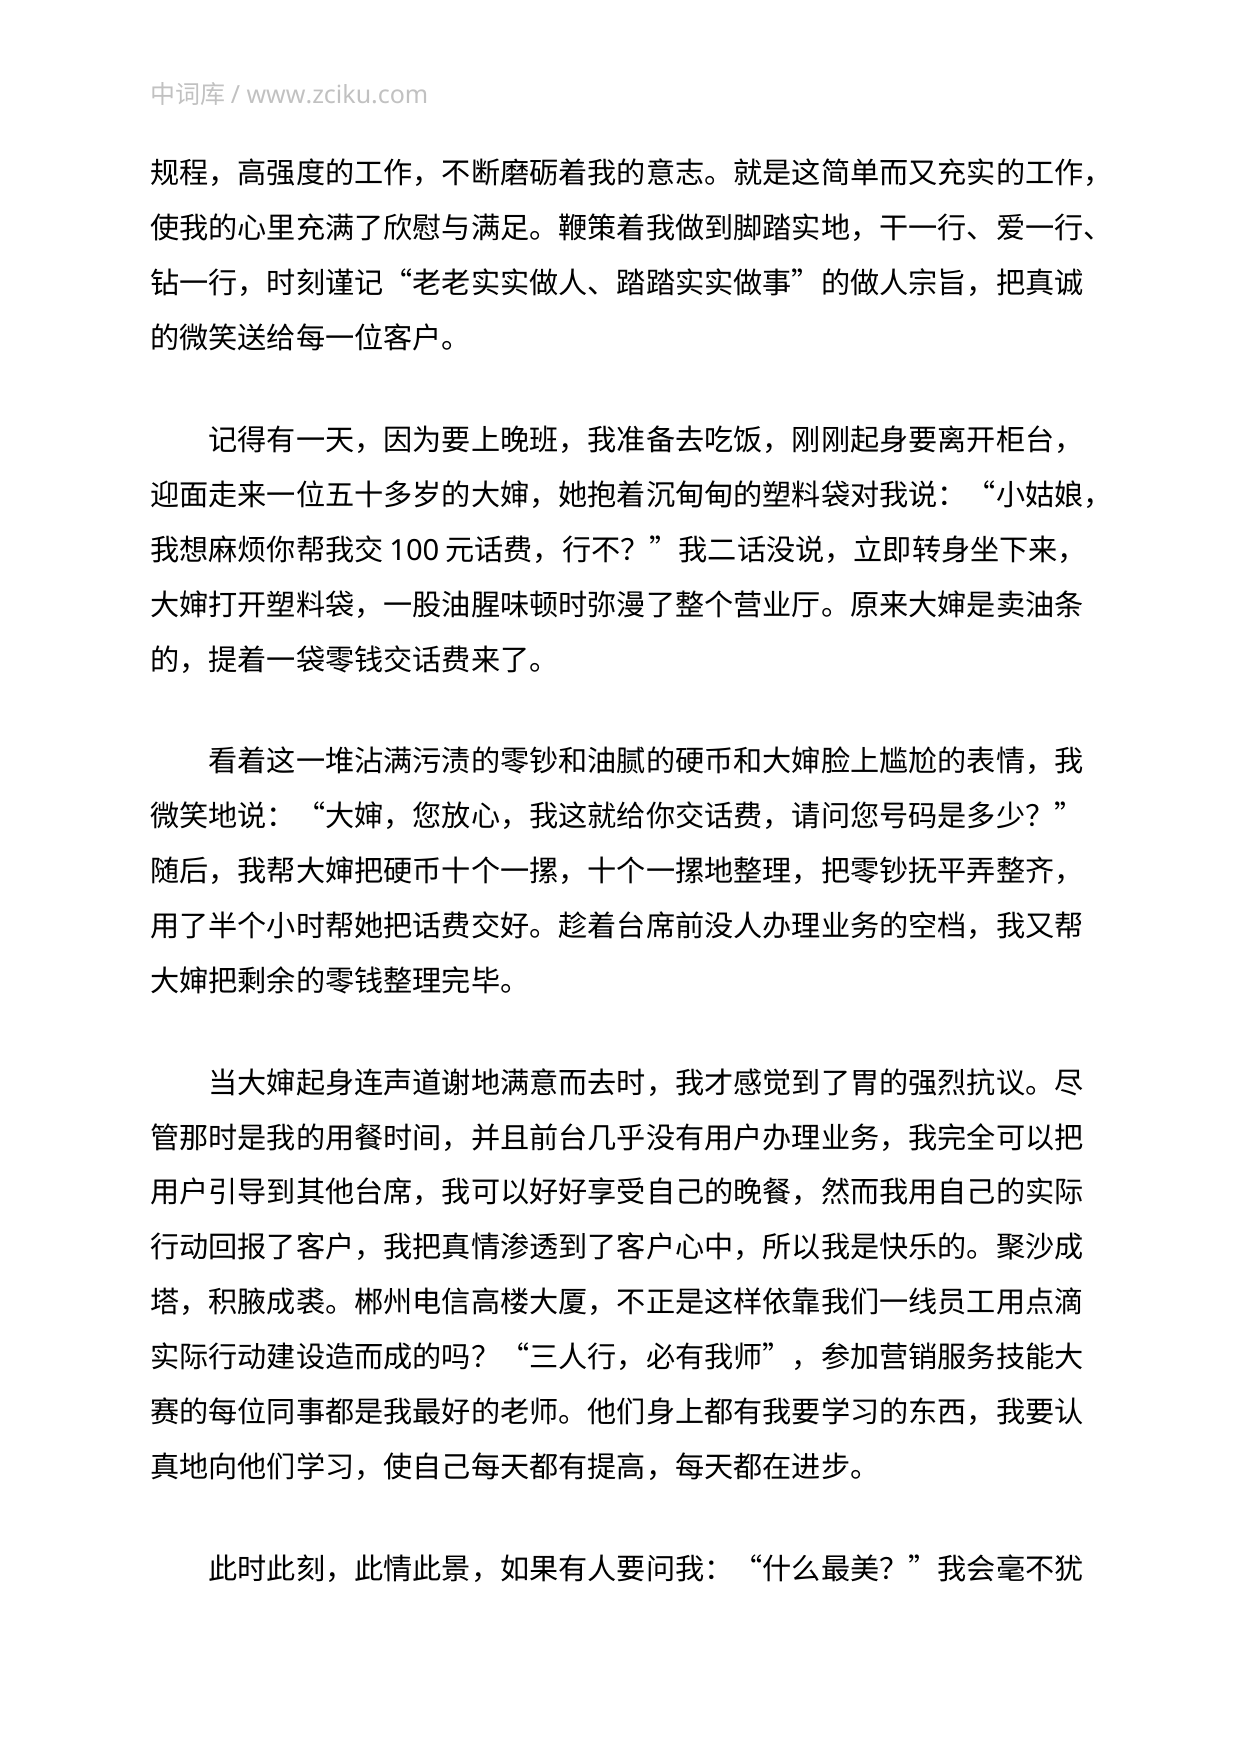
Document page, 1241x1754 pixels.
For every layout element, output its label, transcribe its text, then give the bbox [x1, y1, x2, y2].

text 当大婶起身连声道谢地满意而去时，我才感觉到了胃的强烈抗议。尽管那时是我的用餐时间，并且前台几乎没有用户办理业务，我完全可以把用户引导到其他台席，我可以好好享受自己的晚餐，然而我用自己的实际行动回报了客户，我把真情渗透到了客户心中，所以我是快乐的。聚沙成塔，积腋成裘。郴州电信高楼大厦，不正是这样依靠我们一线员工用点滴实际行动建设造而成的吗？“三人行，必有我师”，参加营销服务技能大赛的每位同事都是我最好的老师。他们身上都有我要学习的东西，我要认真地向他们学习，使自己每天都有提高，每天都在进步。 [150, 1059, 1090, 1486]
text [150, 150, 1090, 357]
text 看着这一堆沾满污渍的零钞和油腻的硬币和大婶脸上尴尬的表情，我微笑地说：“大婶，您放心，我这就给你交话费，请问您号码是多少？”随后，我帮大婶把硬币十个一摞，十个一摞地整理，把零钞抚平弄整齐，用了半个小时帮她把话费交好。趁着台席前没人办理业务的空档，我又帮大婶把剩余的零钱整理完毕。 [150, 738, 1090, 1000]
text 记得有一天，因为要上晚班，我准备去吃饭，刚刚起身要离开柜台，迎面走来一位五十多岁的大婶，她抱着沉甸甸的塑料袋对我说：“小姑娘，我想麻烦你帮我交100元话费，行不？”我二话没说，立即转身坐下来，大婶打开塑料袋，一股油腥味顿时弥漫了整个营业厅。原来大婶是卖油条的，提着一袋零钱交话费来了。 [150, 416, 1090, 678]
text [150, 1545, 1090, 1588]
